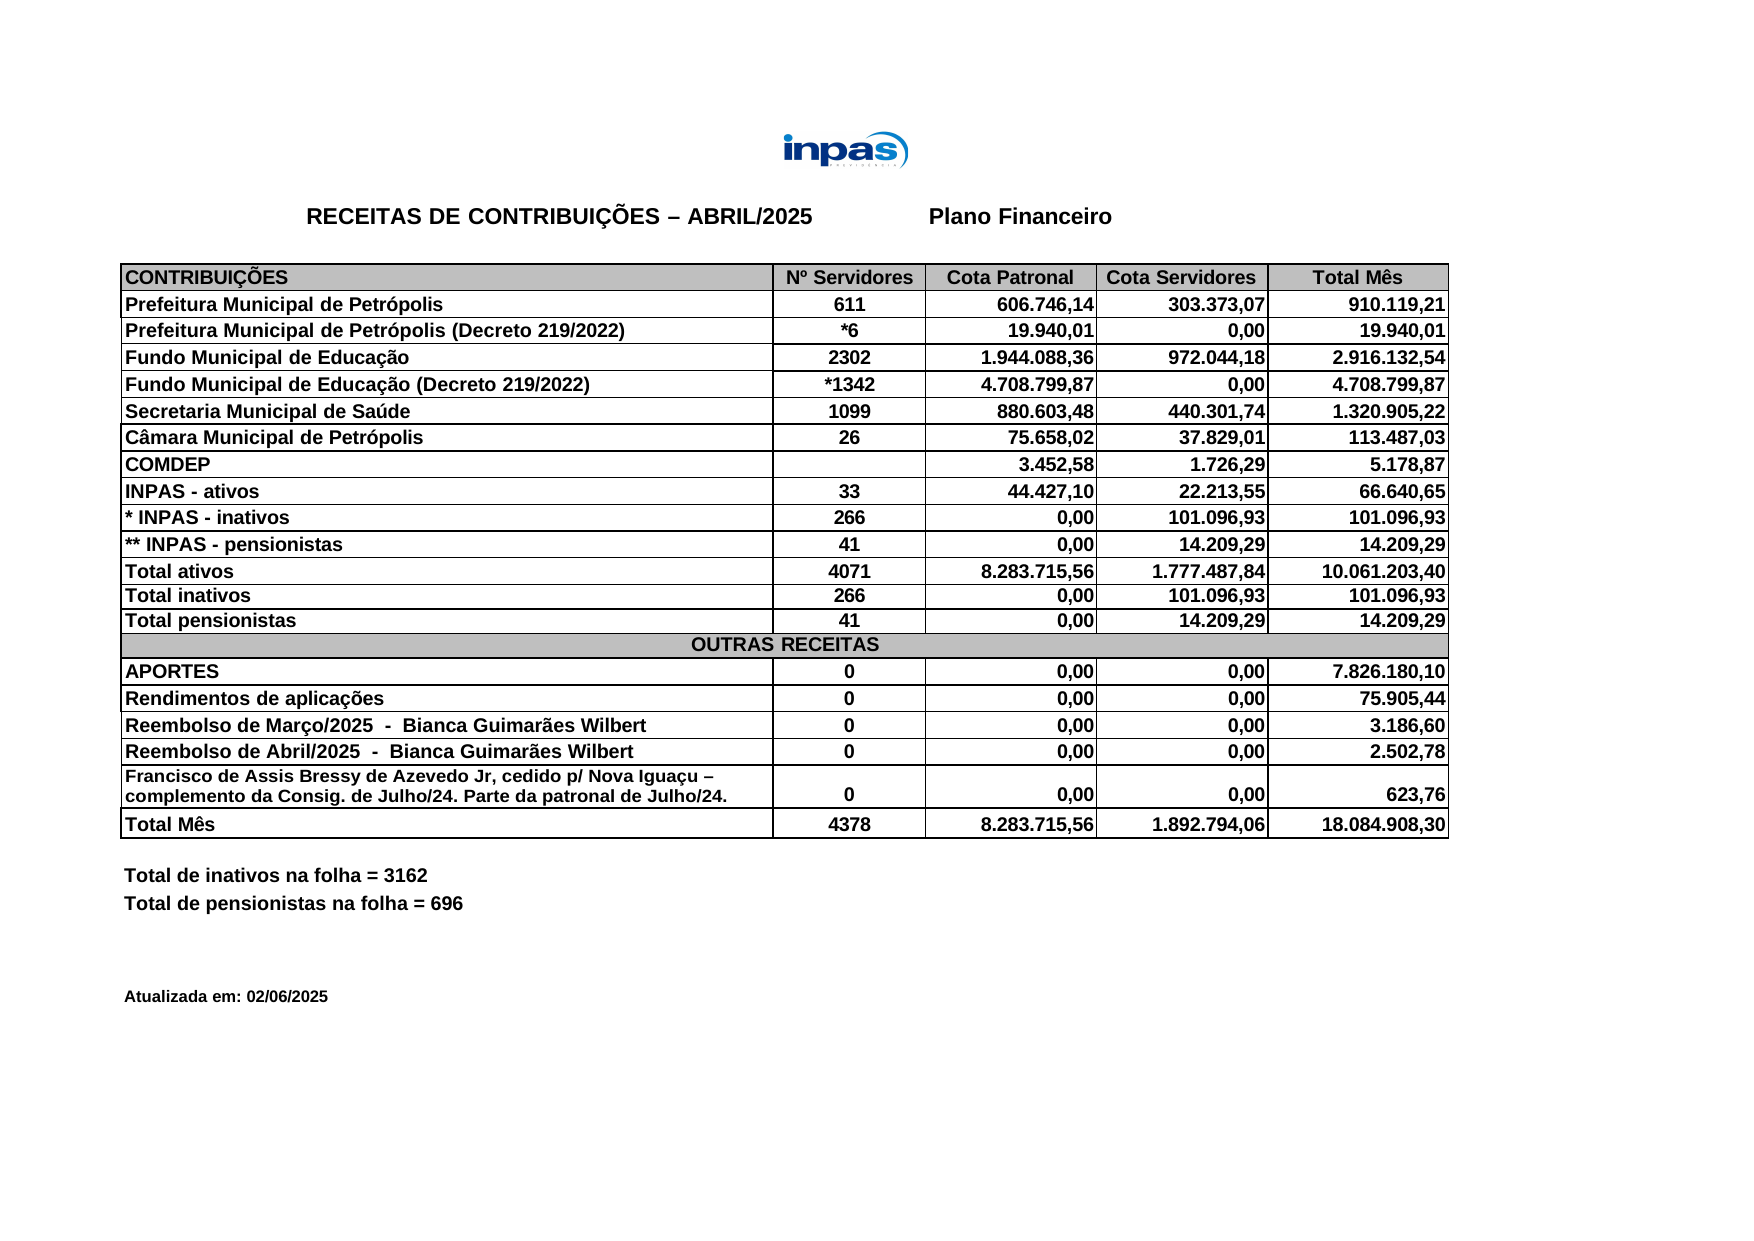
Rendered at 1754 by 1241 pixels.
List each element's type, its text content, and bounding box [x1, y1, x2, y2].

table_cell 266 [774, 505, 925, 530]
table_cell 4.708.799,87 [1269, 372, 1448, 397]
table_header CONTRIBUIÇÕES [122, 265, 772, 290]
table_cell 33 [774, 478, 925, 503]
table_cell [774, 452, 925, 477]
table_cell Rendimentos de aplicações [122, 686, 772, 711]
table_cell 44.427,10 [926, 478, 1096, 503]
table_cell 0,00 [926, 610, 1096, 633]
table_cell Secretaria Municipal de Saúde [122, 398, 772, 423]
table_cell 0,00 [1097, 739, 1267, 764]
table_cell 101.096,93 [1097, 585, 1267, 608]
table_cell 0,00 [926, 585, 1096, 608]
table_cell 75.658,02 [926, 425, 1096, 450]
table_cell 0,00 [1097, 318, 1267, 343]
table_cell ** INPAS - pensionistas [122, 532, 772, 557]
table_cell Fundo Municipal de Educação [122, 344, 772, 370]
table_cell 0 [774, 739, 925, 764]
table_cell 606.746,14 [926, 291, 1096, 316]
table_cell 0,00 [1097, 659, 1267, 684]
table_cell 1.777.487,84 [1097, 558, 1267, 583]
table_cell 5.178,87 [1269, 452, 1448, 477]
table_cell Prefeitura Municipal de Petrópolis (Decreto 219/2022) [122, 318, 772, 343]
table_cell 75.905,44 [1269, 686, 1448, 711]
table_cell 14.209,29 [1269, 532, 1448, 557]
table_cell 1.320.905,22 [1269, 398, 1448, 423]
table_cell 101.096,93 [1097, 505, 1267, 530]
table_cell APORTES [122, 659, 772, 684]
table_cell Total Mês [122, 809, 772, 837]
table_cell Total inativos [122, 585, 772, 608]
table_cell Total pensionistas [122, 610, 772, 633]
table_cell 113.487,03 [1269, 425, 1448, 450]
table_cell * INPAS - inativos [122, 505, 772, 530]
table_cell 0 [774, 712, 925, 737]
table_cell Câmara Municipal de Petrópolis [122, 425, 772, 450]
table_cell 14.209,29 [1097, 610, 1267, 633]
table_cell 3.452,58 [926, 452, 1096, 477]
table_cell 972.044,18 [1097, 345, 1267, 370]
table_cell 2.502,78 [1269, 739, 1448, 764]
table_cell *6 [774, 318, 925, 343]
table_cell 2.916.132,54 [1269, 345, 1448, 370]
table_cell 4.708.799,87 [926, 372, 1096, 397]
table_cell 0 [774, 659, 925, 684]
table_cell Total ativos [122, 558, 772, 583]
table_cell 0,00 [926, 505, 1096, 530]
table_cell 19.940,01 [1269, 318, 1448, 343]
table_cell 101.096,93 [1269, 585, 1448, 608]
table_cell 0,00 [926, 739, 1096, 764]
table_cell Reembolso de Março/2025 - Bianca Guimarães Wilbert [122, 712, 772, 737]
text Total de inativos na folha = 3162 Total de pensionistas na folha = 696 [124, 864, 473, 914]
table_cell 4071 [774, 558, 925, 583]
table_cell INPAS - ativos [122, 478, 772, 503]
table_cell 0,00 [926, 686, 1096, 711]
table_cell 1.944.088,36 [926, 345, 1096, 370]
table_cell Reembolso de Abril/2025 - Bianca Guimarães Wilbert [122, 739, 772, 764]
table_cell 101.096,93 [1269, 505, 1448, 530]
table_cell 37.829,01 [1097, 425, 1267, 450]
table_cell 2302 [774, 345, 925, 370]
table_cell 4378 [774, 809, 925, 837]
table_cell 19.940,01 [926, 318, 1096, 343]
table_cell 266 [774, 585, 925, 608]
table_cell 0,00 [926, 712, 1096, 737]
table_cell 623,76 [1269, 766, 1448, 807]
table_cell 66.640,65 [1269, 478, 1448, 503]
table_cell 41 [774, 610, 925, 633]
table_cell 910.119,21 [1269, 291, 1448, 316]
picture [783, 131, 909, 169]
table_cell 1.726,29 [1097, 452, 1267, 477]
table_cell 1099 [774, 398, 925, 423]
table_cell Fundo Municipal de Educação (Decreto 219/2022) [122, 371, 772, 397]
table_cell 0,00 [1097, 686, 1267, 711]
table_cell Prefeitura Municipal de Petrópolis [122, 291, 772, 316]
table_cell 880.603,48 [926, 398, 1096, 423]
table_cell 7.826.180,10 [1269, 659, 1448, 684]
table_cell 0 [774, 686, 925, 711]
table_cell 41 [774, 532, 925, 557]
table_cell 303.373,07 [1097, 291, 1267, 316]
table_cell 611 [774, 291, 925, 316]
table_cell COMDEP [122, 452, 772, 477]
table_cell 22.213,55 [1097, 478, 1267, 503]
table_cell 440.301,74 [1097, 398, 1267, 423]
table_cell 0,00 [1097, 372, 1267, 397]
table_header Cota Servidores [1097, 265, 1267, 290]
table_cell 0,00 [926, 532, 1096, 557]
table_cell *1342 [774, 372, 925, 397]
table_cell 8.283.715,56 [926, 809, 1096, 837]
text Atualizada em: 02/06/2025 [124, 986, 1503, 1006]
table_cell 0,00 [1097, 712, 1267, 737]
table_header Total Mês [1269, 265, 1448, 290]
table_cell Francisco de Assis Bressy de Azevedo Jr, cedido p/ Nova Iguaçu – complemento da Consig. de Julho/24. Parte da patronal de Julho/24. [122, 766, 772, 807]
title RECEITAS DE CONTRIBUIÇÕES – ABRIL/2025 Plano Financeiro [306, 203, 1503, 229]
table_cell 0,00 [926, 659, 1096, 684]
table_cell 3.186,60 [1269, 712, 1448, 737]
table_cell 8.283.715,56 [926, 558, 1096, 583]
table_cell 0 [774, 766, 925, 807]
table_cell 0,00 [1097, 766, 1267, 807]
table_cell OUTRAS RECEITAS [122, 634, 1448, 657]
table_cell 1.892.794,06 [1097, 809, 1267, 837]
table_header Nº Servidores [774, 265, 925, 290]
table_cell 14.209,29 [1269, 610, 1448, 633]
table_cell 0,00 [926, 766, 1096, 807]
table_cell 10.061.203,40 [1269, 558, 1448, 583]
table_header Cota Patronal [926, 265, 1096, 290]
table_cell 18.084.908,30 [1269, 809, 1448, 837]
table_cell 26 [774, 425, 925, 450]
table_cell 14.209,29 [1097, 532, 1267, 557]
